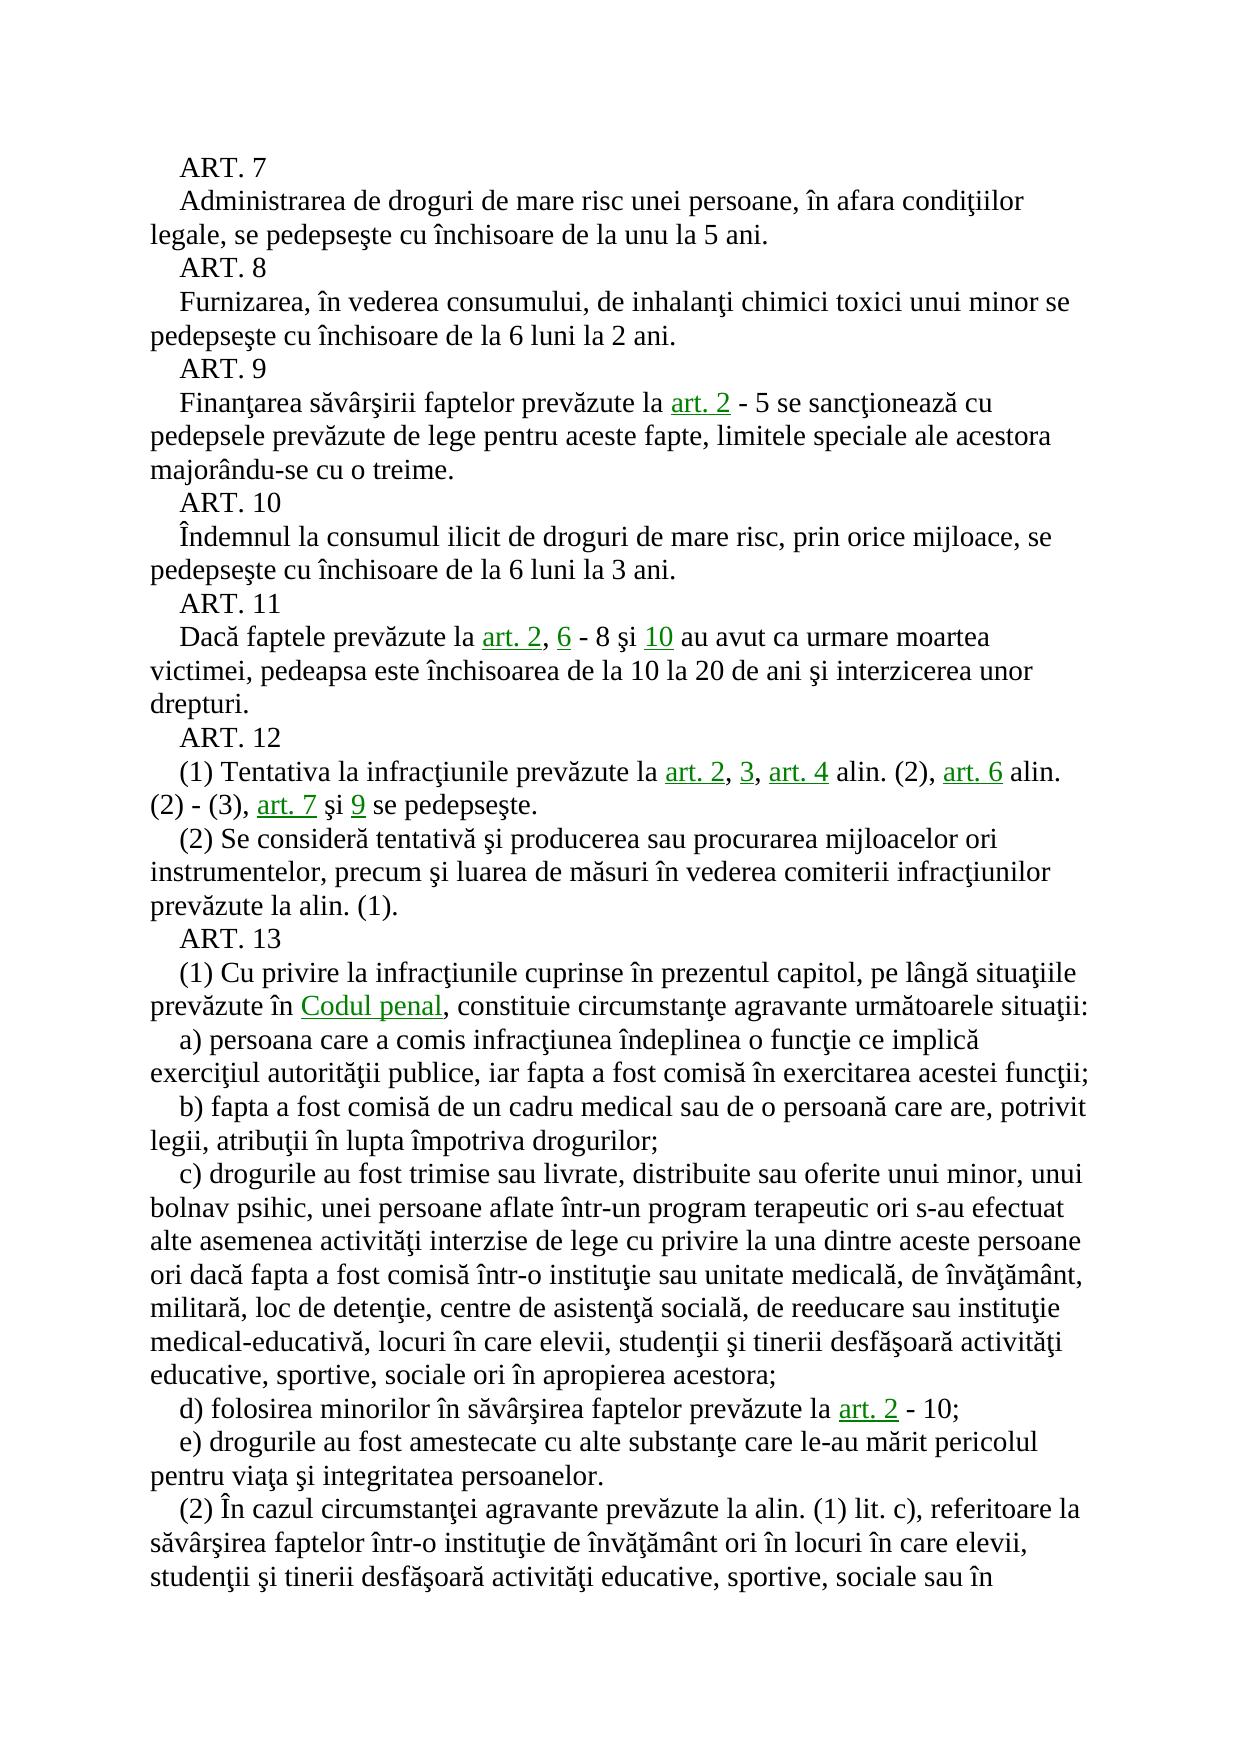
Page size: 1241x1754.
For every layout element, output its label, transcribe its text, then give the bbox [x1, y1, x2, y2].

text Furnizarea, în vederea consumului, de inhalanţi chimici toxici unui minor se pedepseşte cu închisoare de la 6 luni la 2 ani. [150, 284, 1090, 351]
text ART. 11 [150, 586, 1090, 619]
text Dacă faptele prevăzute la art. 2, 6 - 8 şi 10 au avut ca urmare moartea victimei, pedeapsa este închisoarea de la 10 la 20 de ani şi interzicerea unor drepturi. [150, 619, 1090, 720]
text (1) Cu privire la infracţiunile cuprinse în prezentul capitol, pe lângă situaţiile prevăzute în Codul penal, constituie circumstanţe agravante următoarele situaţii: [150, 955, 1090, 1022]
text ART. 8 [150, 251, 1090, 284]
text Finanţarea săvârşirii faptelor prevăzute la art. 2 - 5 se sancţionează cu pedepsele prevăzute de lege pentru aceste fapte, limitele speciale ale acestora majorându-se cu o treime. [150, 385, 1090, 485]
text ART. 13 [150, 921, 1090, 955]
text b) fapta a fost comisă de un cadru medical sau de o persoană care are, potrivit legii, atribuţii în lupta împotriva drogurilor; [150, 1089, 1090, 1156]
text (1) Tentativa la infracţiunile prevăzute la art. 2, 3, art. 4 alin. (2), art. 6 alin. (2) - (3), art. 7 şi 9 se pedepseşte. [150, 754, 1090, 821]
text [150, 1492, 1090, 1592]
text ART. 10 [150, 485, 1090, 519]
text a) persoana care a comis infracţiunea îndeplinea o funcţie ce implică exerciţiul autorităţii publice, iar fapta a fost comisă în exercitarea acestei funcţii; [150, 1022, 1090, 1089]
text Administrarea de droguri de mare risc unei persoane, în afara condiţiilor legale, se pedepseşte cu închisoare de la unu la 5 ani. [150, 183, 1090, 251]
text ART. 7 [150, 150, 1090, 183]
text e) drogurile au fost amestecate cu alte substanţe care le-au mărit pericolul pentru viaţa şi integritatea persoanelor. [150, 1424, 1090, 1492]
text c) drogurile au fost trimise sau livrate, distribuite sau oferite unui minor, unui bolnav psihic, unei persoane aflate într-un program terapeutic ori s-au efectuat alte asemenea activităţi interzise de lege cu privire la una dintre aceste persoane ori dacă fapta a fost comisă într-o instituţie sau unitate medicală, de învăţământ, militară, loc de detenţie, centre de asistenţă socială, de reeducare sau instituţie medical-educativă, locuri în care elevii, studenţii şi tinerii desfăşoară activităţi educative, sportive, sociale ori în apropierea acestora; [150, 1156, 1090, 1391]
text d) folosirea minorilor în săvârşirea faptelor prevăzute la art. 2 - 10; [150, 1391, 1090, 1424]
text ART. 9 [150, 351, 1090, 385]
text Îndemnul la consumul ilicit de droguri de mare risc, prin orice mijloace, se pedepseşte cu închisoare de la 6 luni la 3 ani. [150, 519, 1090, 586]
text ART. 12 [150, 720, 1090, 754]
text (2) Se consideră tentativă şi producerea sau procurarea mijloacelor ori instrumentelor, precum şi luarea de măsuri în vederea comiterii infracţiunilor prevăzute la alin. (1). [150, 821, 1090, 921]
